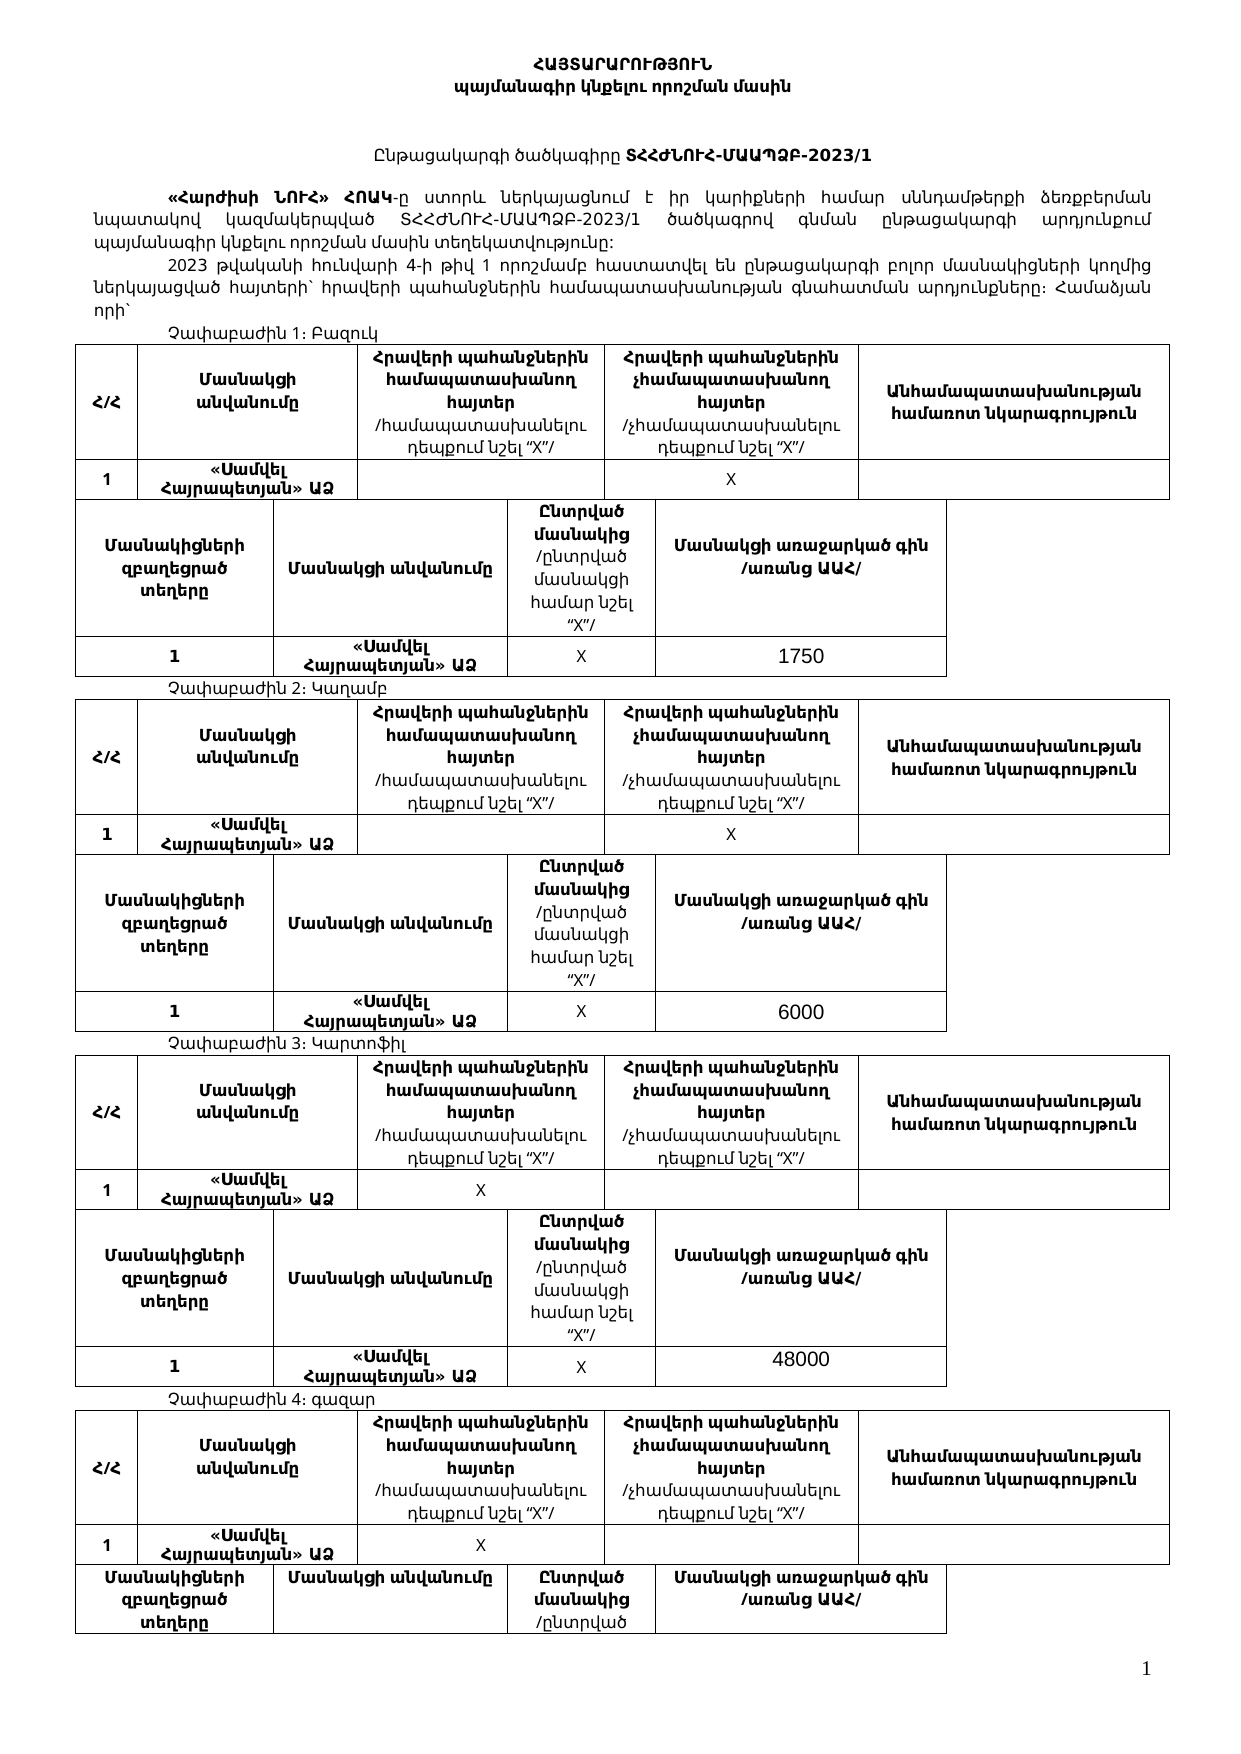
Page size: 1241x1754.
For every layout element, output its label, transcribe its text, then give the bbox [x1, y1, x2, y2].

table_cell Մասնակիցների զբաղեցրած տեղերը [76, 500, 273, 636]
table_header Հրավերի պահանջներին համապատասխանող հայտեր /համապատասխանելու դեպքում նշել “X”/ [358, 700, 604, 814]
table_cell 1 [76, 637, 273, 676]
table_header Հրավերի պահանջներին չհամապատասխանող հայտեր /չհամապատասխանելու դեպքում նշել “X”/ [605, 1411, 858, 1524]
table_header Հ/Հ [76, 345, 137, 459]
text Չափաբաժին 1։ Բազուկ [94, 321, 1152, 344]
table_cell Մասնակցի առաջարկած գին /առանց ԱԱՀ/ [656, 855, 946, 991]
table_header Հրավերի պահանջներին չհամապատասխանող հայտեր /չհամապատասխանելու դեպքում նշել “X”/ [605, 345, 858, 459]
table_cell 48000 [656, 1347, 946, 1386]
table_header Հրավերի պահանջներին չհամապատասխանող հայտեր /չհամապատասխանելու դեպքում նշել “X”/ [605, 1056, 858, 1169]
table_cell X [508, 992, 655, 1031]
text Չափաբաժին 3։ Կարտոֆիլ [94, 1032, 1152, 1054]
table_cell 1 [76, 992, 273, 1031]
table_cell 6000 [656, 992, 946, 1031]
table_cell X [508, 1347, 655, 1386]
table_cell X [358, 1525, 604, 1564]
table_cell Մասնակցի առաջարկած գին /առանց ԱԱՀ/ [656, 1210, 946, 1346]
text «Հարժիսի ՆՈՒՀ» ՀՈԱԿ-ը ստորև ներկայացնում է իր կարիքների համար սննդամթերքի ձեռքբերման նպատակով կազմակերպված ՏՀՀԺՆՈՒՀ-ՄԱԱՊՁԲ-2023/1 ծածկագրով գնման ընթացակարգի արդյունքում պայմանագիր կնքելու որոշման մասին տեղեկատվությունը: [94, 185, 1152, 253]
table_header Անհամապատասխանության համառոտ նկարագրույթուն [859, 1056, 1169, 1169]
table_header Մասնակցի անվանումը [138, 1411, 357, 1524]
table_cell X [358, 1170, 604, 1209]
table_cell X [605, 815, 858, 854]
table_cell «Սամվել Հայրապետյան» ԱՁ [274, 992, 507, 1031]
table_header Հ/Հ [76, 700, 137, 814]
table_cell 1750 [656, 637, 946, 676]
table_cell 1 [76, 815, 137, 854]
table_cell Մասնակցի անվանումը [274, 855, 507, 991]
table_header Անհամապատասխանության համառոտ նկարագրույթուն [859, 700, 1169, 814]
table_header Հրավերի պահանջներին համապատասխանող հայտեր /համապատասխանելու դեպքում նշել “X”/ [358, 1056, 604, 1169]
table_cell [605, 1170, 858, 1209]
table_cell X [605, 460, 858, 498]
table_cell Մասնակցի անվանումը [274, 500, 507, 636]
table_cell Մասնակիցների զբաղեցրած տեղերը [76, 855, 273, 991]
text Չափաբաժին 2։ Կաղամբ [94, 677, 1152, 699]
table_cell «Սամվել Հայրապետյան» ԱՁ [138, 1170, 357, 1209]
text պայմանագիր կնքելու որոշման մասին [94, 75, 1152, 98]
table_cell Մասնակցի անվանումը [274, 1565, 507, 1633]
text Չափաբաժին 4։ գազար [94, 1387, 1152, 1410]
table_header Հրավերի պահանջներին համապատասխանող հայտեր /համապատասխանելու դեպքում նշել “X”/ [358, 1411, 604, 1524]
table_cell [358, 460, 604, 498]
table_cell [859, 460, 1169, 498]
table_cell Մասնակցի անվանումը [274, 1210, 507, 1346]
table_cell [76, 1565, 273, 1633]
table_cell «Սամվել Հայրապետյան» ԱՁ [274, 637, 507, 676]
table_header Հրավերի պահանջներին չհամապատասխանող հայտեր /չհամապատասխանելու դեպքում նշել “X”/ [605, 700, 858, 814]
table_cell Ընտրված մասնակից /ընտրված մասնակցի համար նշել “X”/ [508, 500, 655, 636]
table_header Հրավերի պահանջներին համապատասխանող հայտեր /համապատասխանելու դեպքում նշել “X”/ [358, 345, 604, 459]
table_cell [859, 1525, 1169, 1564]
table_cell [358, 815, 604, 854]
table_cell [508, 1565, 655, 1633]
table_header Անհամապատասխանության համառոտ նկարագրույթուն [859, 1411, 1169, 1524]
table_cell Մասնակցի առաջարկած գին /առանց ԱԱՀ/ [656, 500, 946, 636]
subtitle Ընթացակարգի ծածկագիրը ՏՀՀԺՆՈՒՀ-ՄԱԱՊՁԲ-2023/1 [94, 143, 1152, 166]
text ՀԱՅՏԱՐԱՐՈՒԹՅՈՒՆ [94, 52, 1152, 75]
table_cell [656, 1565, 946, 1633]
table_header Հ/Հ [76, 1056, 137, 1169]
table_cell 1 [76, 1170, 137, 1209]
table_header Հ/Հ [76, 1411, 137, 1524]
table_header Անհամապատասխանության համառոտ նկարագրույթուն [859, 345, 1169, 459]
text 2023 թվականի հունվարի 4-ի թիվ 1 որոշմամբ հաստատվել են ընթացակարգի բոլոր մասնակիցների կողմից ներկայացված հայտերի` հրավերի պահանջներին համապատասխանության գնահատման արդյունքները։ Համաձյան որի` [94, 253, 1152, 321]
table_cell Ընտրված մասնակից /ընտրված մասնակցի համար նշել “X”/ [508, 855, 655, 991]
table_cell «Սամվել Հայրապետյան» ԱՁ [274, 1347, 507, 1386]
table_cell «Սամվել Հայրապետյան» ԱՁ [138, 815, 357, 854]
table_cell [859, 1170, 1169, 1209]
table_cell X [508, 637, 655, 676]
table_cell «Սամվել Հայրապետյան» ԱՁ [138, 460, 357, 498]
table_header Մասնակցի անվանումը [138, 345, 357, 459]
table_header Մասնակցի անվանումը [138, 1056, 357, 1169]
table_cell [859, 815, 1169, 854]
table_cell «Սամվել Հայրապետյան» ԱՁ [138, 1525, 357, 1564]
table_header Մասնակցի անվանումը [138, 700, 357, 814]
table_cell [605, 1525, 858, 1564]
table_cell Մասնակիցների զբաղեցրած տեղերը [76, 1210, 273, 1346]
table_cell 1 [76, 1525, 137, 1564]
table_cell 1 [76, 1347, 273, 1386]
table_cell 1 [76, 460, 137, 498]
table_cell Ընտրված մասնակից /ընտրված մասնակցի համար նշել “X”/ [508, 1210, 655, 1346]
